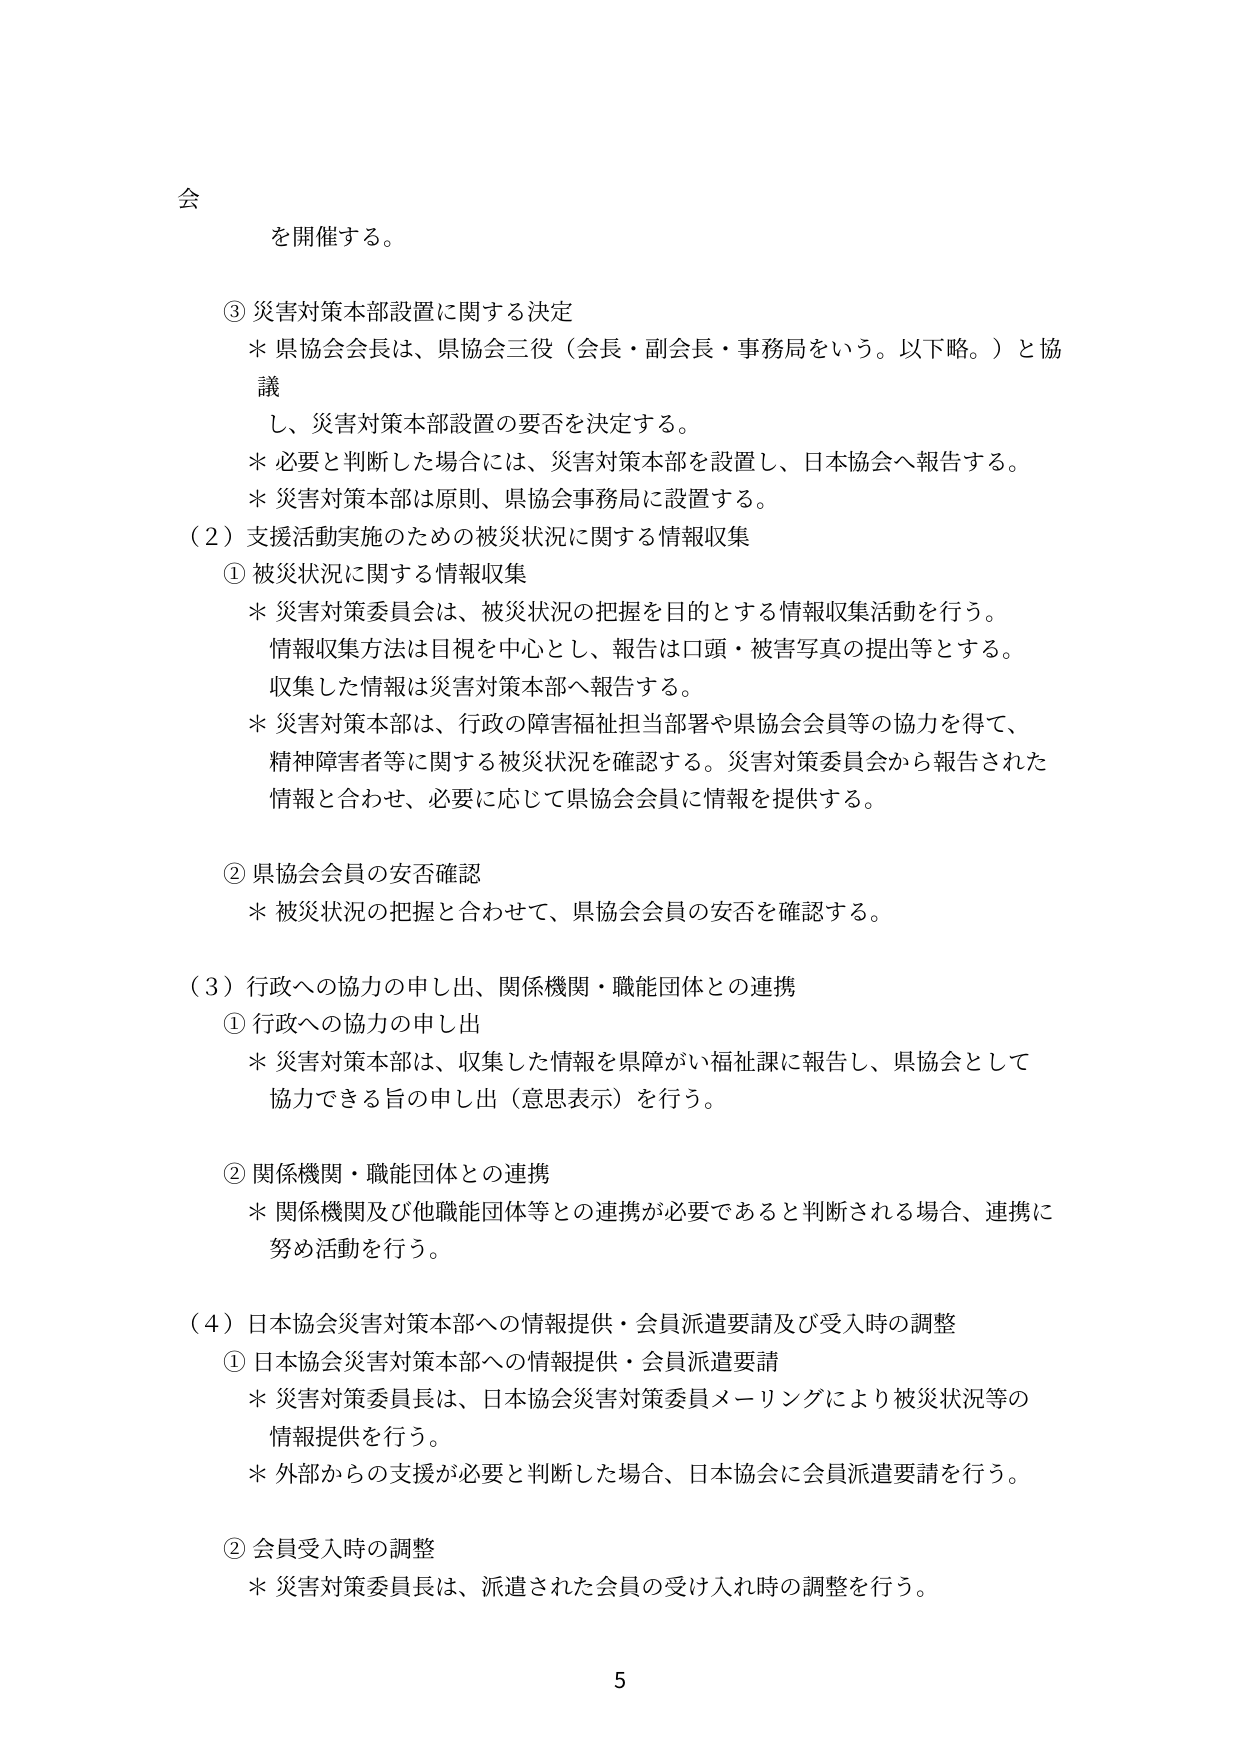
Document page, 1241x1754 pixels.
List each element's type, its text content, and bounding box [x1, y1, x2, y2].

text ＊ 災害対策委員長は、日本協会災害対策委員メーリングにより被災状況等の [177, 1379, 1063, 1417]
text 収集した情報は災害対策本部へ報告する。 [177, 667, 1063, 704]
text ＊ 災害対策本部は原則、県協会事務局に設置する。 [177, 479, 1063, 517]
text ＊ 災害対策委員長は、派遣された会員の受け入れ時の調整を行う。 [177, 1567, 1063, 1604]
text ② 会員受入時の調整 [177, 1529, 1063, 1567]
text を開催する。 [177, 217, 1063, 254]
text （４）日本協会災害対策本部への情報提供・会員派遣要請及び受入時の調整 [177, 1304, 1063, 1342]
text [177, 179, 1063, 217]
text 情報収集方法は目視を中心とし、報告は口頭・被害写真の提出等とする。 [177, 629, 1063, 667]
text ＊ 関係機関及び他職能団体等との連携が必要であると判断される場合、連携に [177, 1192, 1063, 1229]
text ＊ 県協会会長は、県協会三役（会長・副会長・事務局をいう。以下略。）と協議 [177, 329, 1063, 404]
text ＊ 必要と判断した場合には、災害対策本部を設置し、日本協会へ報告する。 [177, 442, 1063, 479]
text ③ 災害対策本部設置に関する決定 [177, 292, 1063, 329]
text （２）支援活動実施のための被災状況に関する情報収集 [177, 517, 1063, 554]
text 精神障害者等に関する被災状況を確認する。災害対策委員会から報告された [177, 742, 1063, 779]
text ① 被災状況に関する情報収集 [177, 554, 1063, 592]
text ＊ 災害対策委員会は、被災状況の把握を目的とする情報収集活動を行う。 [177, 592, 1063, 629]
text ＊ 被災状況の把握と合わせて、県協会会員の安否を確認する。 [177, 892, 1063, 929]
text 情報と合わせ、必要に応じて県協会会員に情報を提供する。 [177, 779, 1063, 817]
text ＊ 外部からの支援が必要と判断した場合、日本協会に会員派遣要請を行う。 [177, 1454, 1063, 1492]
text し、災害対策本部設置の要否を決定する。 [243, 404, 1063, 442]
text ② 県協会会員の安否確認 [177, 854, 1063, 892]
text ② 関係機関・職能団体との連携 [177, 1154, 1063, 1192]
text 協力できる旨の申し出（意思表示）を行う。 [177, 1079, 1063, 1117]
text 情報提供を行う。 [177, 1417, 1063, 1454]
text ＊ 災害対策本部は、収集した情報を県障がい福祉課に報告し、県協会として [177, 1042, 1063, 1079]
text ＊ 災害対策本部は、行政の障害福祉担当部署や県協会会員等の協力を得て、 [177, 704, 1063, 742]
text ① 日本協会災害対策本部への情報提供・会員派遣要請 [177, 1342, 1063, 1379]
text ① 行政への協力の申し出 [177, 1004, 1063, 1042]
text （３）行政への協力の申し出、関係機関・職能団体との連携 [177, 967, 1063, 1004]
text 努め活動を行う。 [177, 1229, 1063, 1267]
